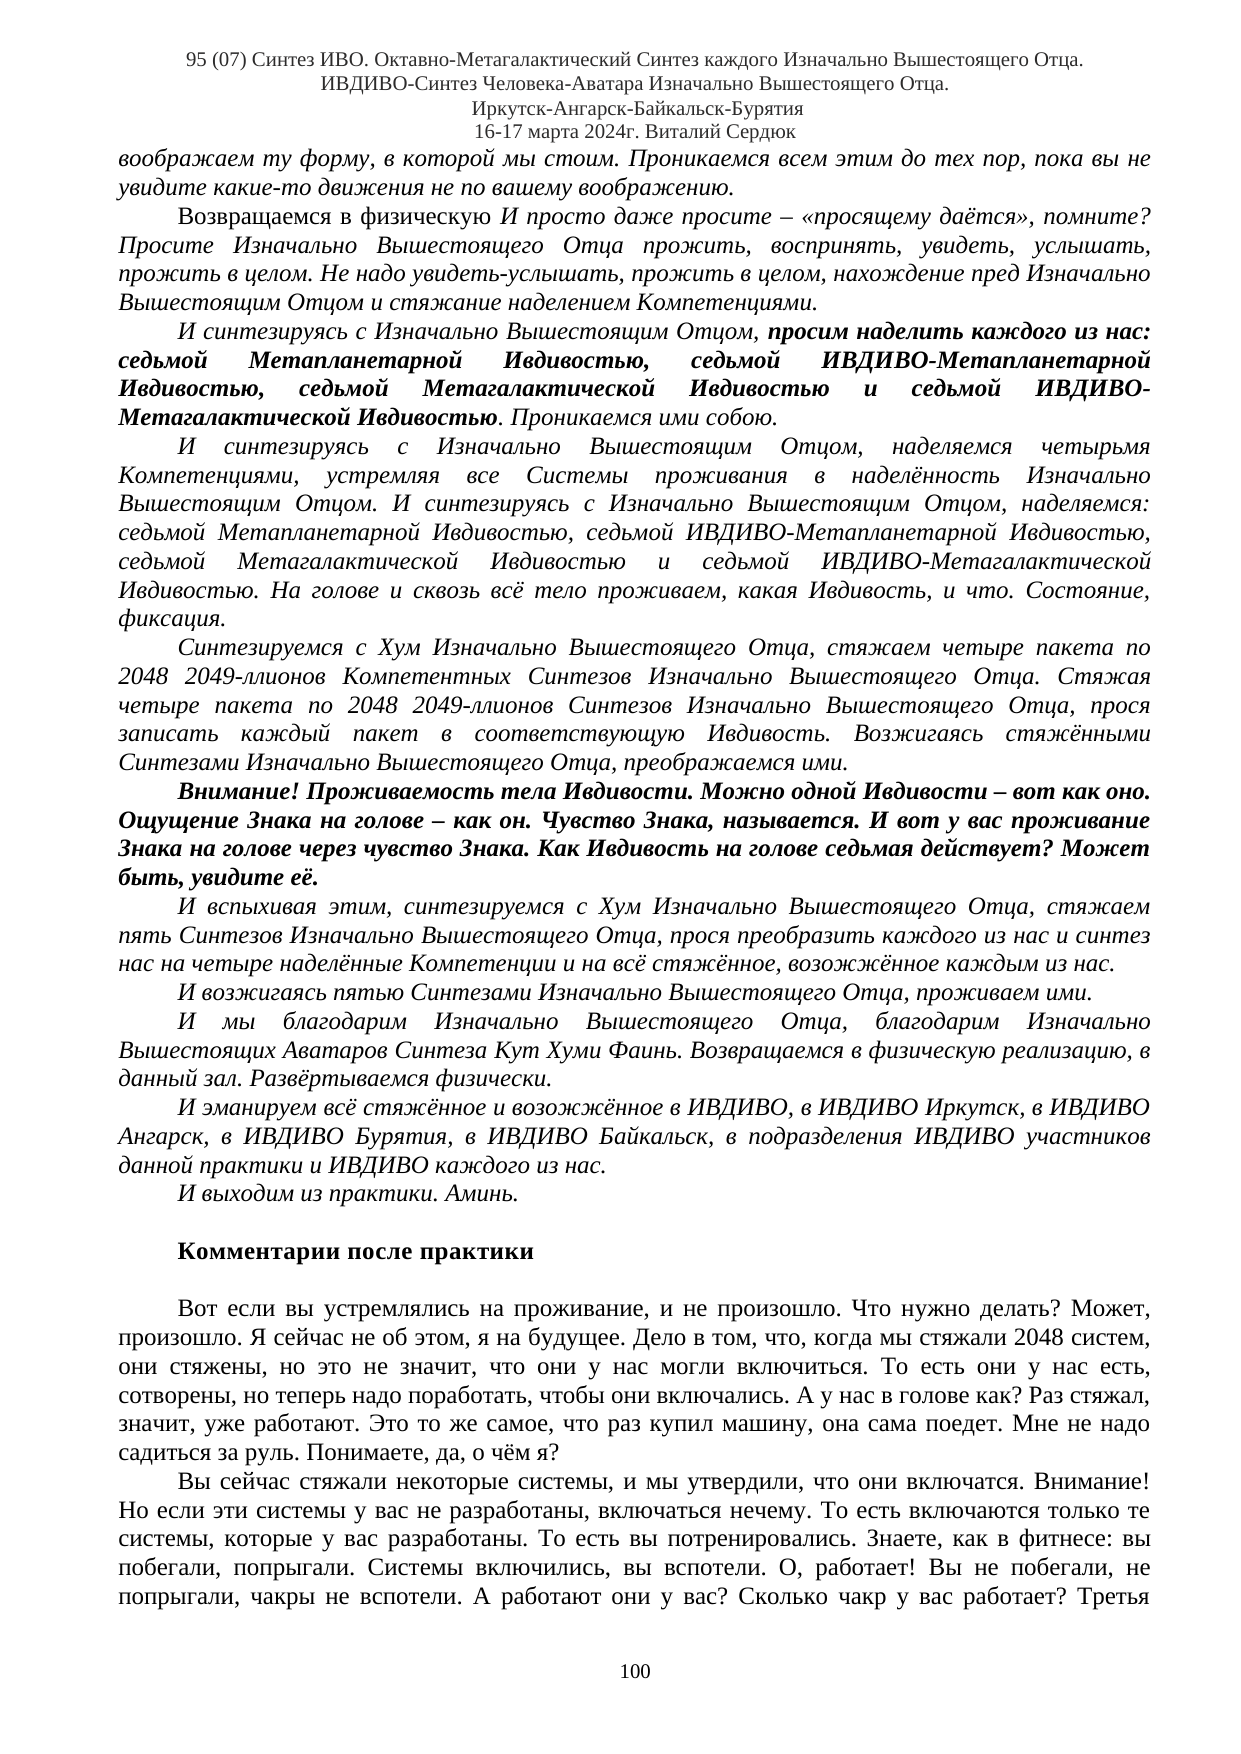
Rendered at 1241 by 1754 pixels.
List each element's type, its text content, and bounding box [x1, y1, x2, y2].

text И возжигаясь пятью Синтезами Изначально Вышестоящего Отца, проживаем ими. [118, 977, 1152, 1006]
text Синтезируемся с Хум Изначально Вышестоящего Отца, стяжаем четыре пакета по 2048 2049-ллионов Компетентных Синтезов Изначально Вышестоящего Отца. Стяжая четыре пакета по 2048 2049-ллионов Синтезов Изначально Вышестоящего Отца, прося записать каждый пакет в соответствующую Ивдивость. Возжигаясь стяжёнными Синтезами Изначально Вышестоящего Отца, преображаемся ими. [118, 632, 1152, 776]
text И синтезируясь с Изначально Вышестоящим Отцом, наделяемся четырьмя Компетенциями, устремляя все Системы проживания в наделённость Изначально Вышестоящим Отцом. И синтезируясь с Изначально Вышестоящим Отцом, наделяемся: седьмой Метапланетарной Ивдивостью, седьмой ИВДИВО-Метапланетарной Ивдивостью, седьмой Метагалактической Ивдивостью и седьмой ИВДИВО-Метагалактической Ивдивостью. На голове и сквозь всё тело проживаем, какая Ивдивость, и что. Состояние, фиксация. [118, 431, 1152, 632]
text Вот если вы устремлялись на проживание, и не произошло. Что нужно делать? Может, произошло. Я сейчас не об этом, я на будущее. Дело в том, что, когда мы стяжали 2048 систем, они стяжены, но это не значит, что они у нас могли включиться. То есть они у нас есть, сотворены, но теперь надо поработать, чтобы они включались. А у нас в голове как? Раз стяжал, значит, уже работают. Это то же самое, что раз купил машину, она сама поедет. Мне не надо садиться за руль. Понимаете, да, о чём я? [118, 1293, 1152, 1466]
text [118, 143, 1152, 201]
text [118, 1466, 1152, 1610]
text Возвращаемся в физическую И просто даже просите – «просящему даётся», помните? Просите Изначально Вышестоящего Отца прожить, воспринять, увидеть, услышать, прожить в целом. Не надо увидеть-услышать, прожить в целом, нахождение пред Изначально Вышестоящим Отцом и стяжание наделением Компетенциями. [118, 201, 1152, 316]
text И вспыхивая этим, синтезируемся с Хум Изначально Вышестоящего Отца, стяжаем пять Синтезов Изначально Вышестоящего Отца, прося преобразить каждого из нас и синтез нас на четыре наделённые Компетенции и на всё стяжённое, возожжённое каждым из нас. [118, 891, 1152, 977]
text И выходим из практики. Аминь. [118, 1178, 1152, 1207]
subtitle Комментарии после практики [118, 1236, 1152, 1265]
text И эманируем всё стяжённое и возожжённое в ИВДИВО, в ИВДИВО Иркутск, в ИВДИВО Ангарск, в ИВДИВО Бурятия, в ИВДИВО Байкальск, в подразделения ИВДИВО участников данной практики и ИВДИВО каждого из нас. [118, 1092, 1152, 1178]
text И мы благодарим Изначально Вышестоящего Отца, благодарим Изначально Вышестоящих Аватаров Синтеза Кут Хуми Фаинь. Возвращаемся в физическую реализацию, в данный зал. Развёртываемся физически. [118, 1006, 1152, 1092]
text Внимание! Проживаемость тела Ивдивости. Можно одной Ивдивости – вот как оно. Ощущение Знака на голове – как он. Чувство Знака, называется. И вот у вас проживание Знака на голове через чувство Знака. Как Ивдивость на голове седьмая действует? Может быть, увидите её. [118, 776, 1152, 891]
text И синтезируясь с Изначально Вышестоящим Отцом, просим наделить каждого из нас: седьмой Метапланетарной Ивдивостью, седьмой ИВДИВО-Метапланетарной Ивдивостью, седьмой Метагалактической Ивдивостью и седьмой ИВДИВО-Метагалактической Ивдивостью. Проникаемся ими собою. [118, 316, 1152, 431]
